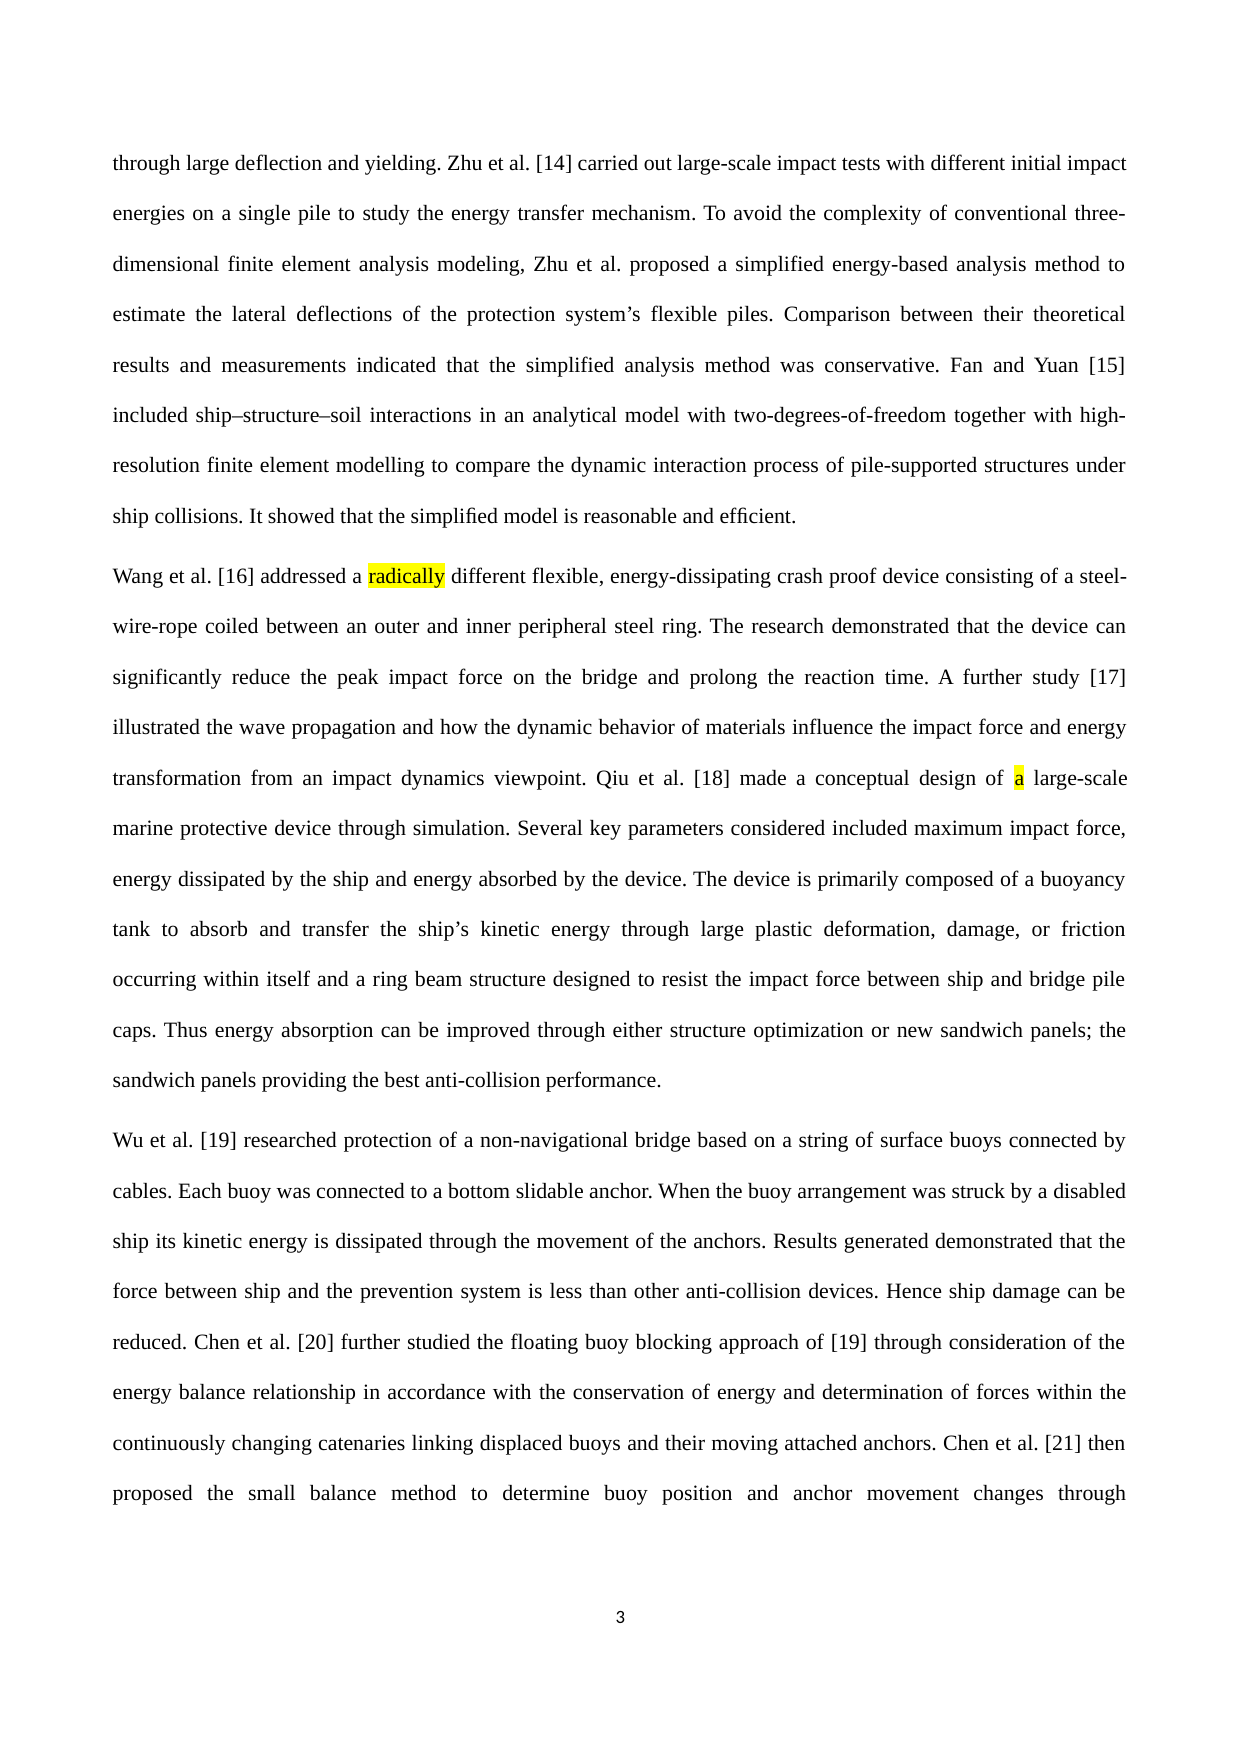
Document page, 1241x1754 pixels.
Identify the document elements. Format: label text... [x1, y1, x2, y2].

text Wang et al. [16] addressed a radically different flexible, energy-dissipating crash proof device consisting of a steel-wire-rope coiled between an outer and inner peripheral steel ring. The research demonstrated that the device can significantly reduce the peak impact force on the bridge and prolong the reaction time. A further study [17] illustrated the wave propagation and how the dynamic behavior of materials influence the impact force and energy transformation from an impact dynamics viewpoint. Qiu et al. [18] made a conceptual design of a large-scale marine protective device through simulation. Several key parameters considered included maximum impact force, energy dissipated by the ship and energy absorbed by the device. The device is primarily composed of a buoyancy tank to absorb and transfer the ship’s kinetic energy through large plastic deformation, damage, or friction occurring within itself and a ring beam structure designed to resist the impact force between ship and bridge pile caps. Thus energy absorption can be improved through either structure optimization or new sandwich panels; the sandwich panels providing the best anti-collision performance. [112, 563, 1128, 1092]
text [112, 1127, 1128, 1505]
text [112, 150, 1128, 528]
